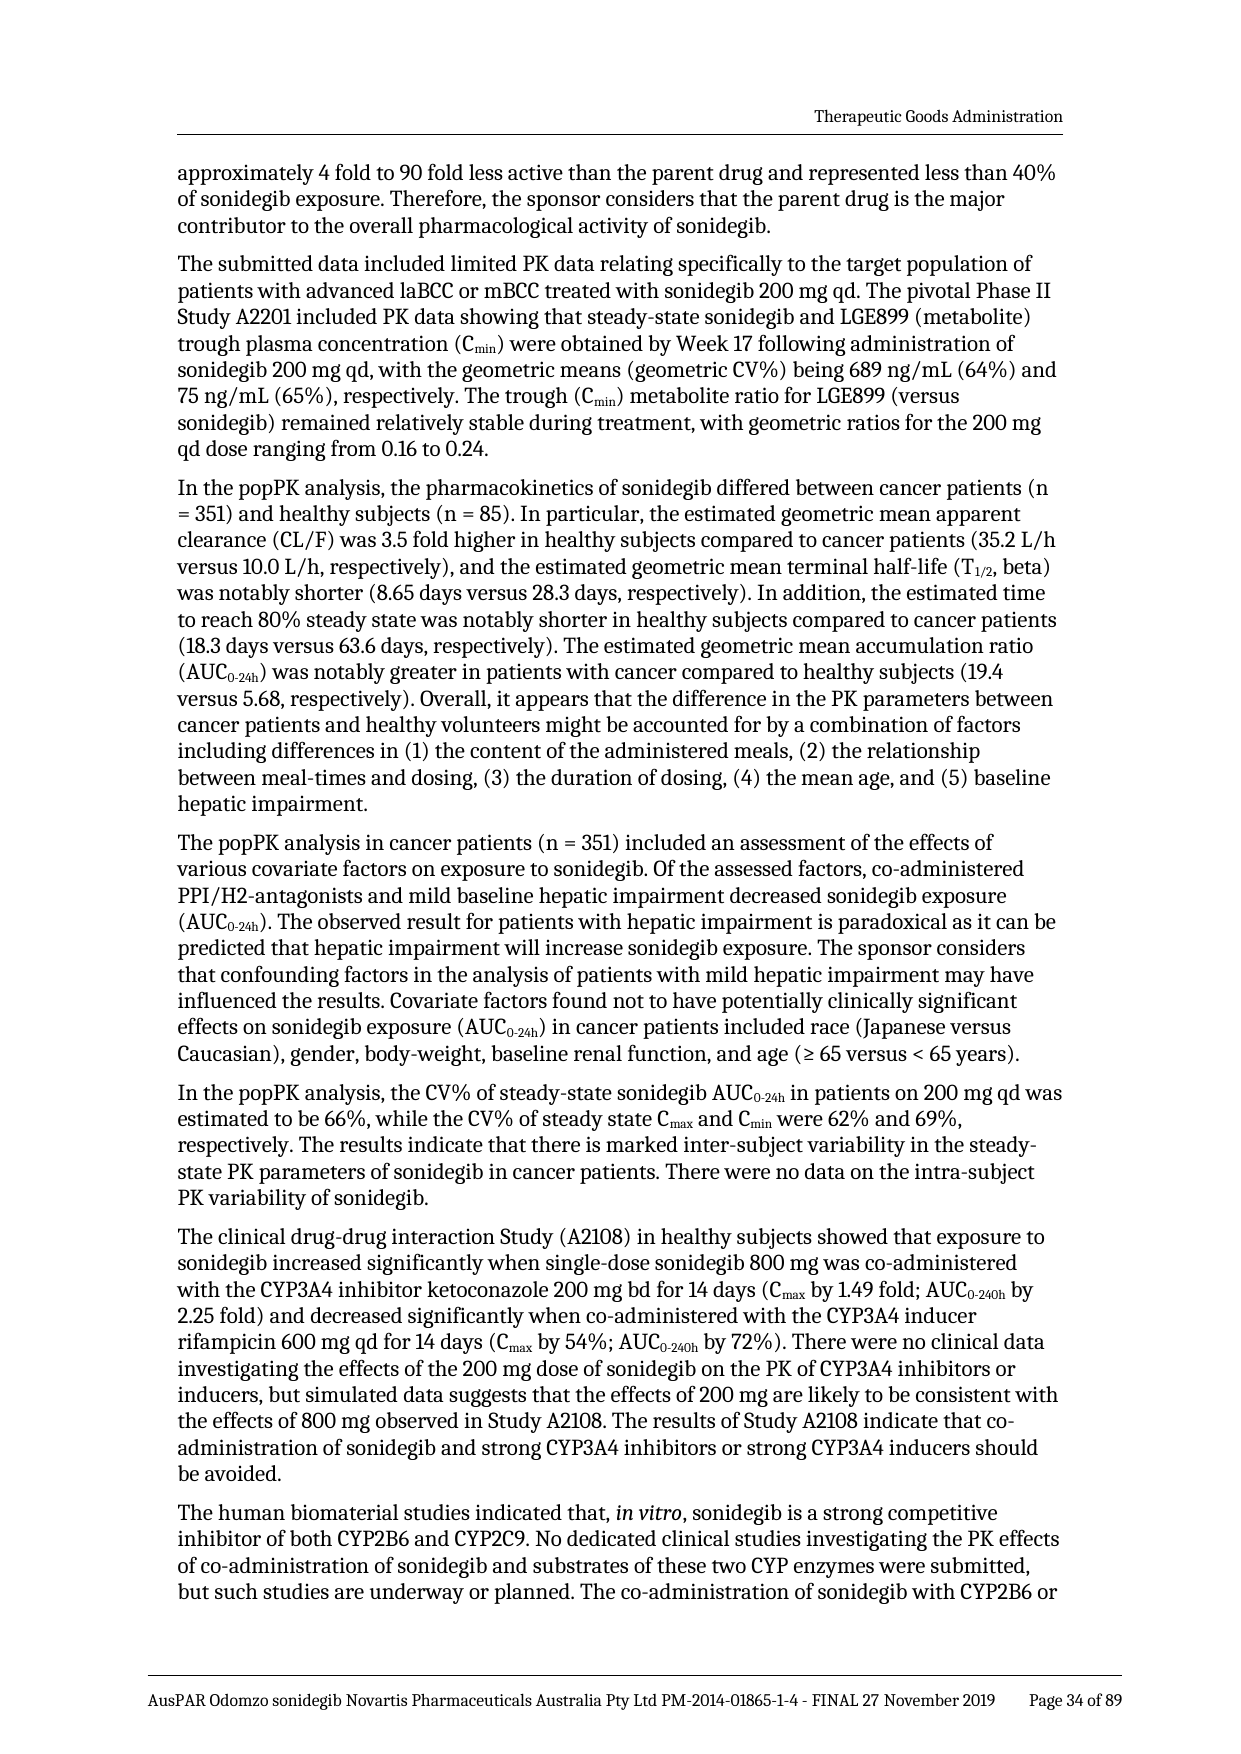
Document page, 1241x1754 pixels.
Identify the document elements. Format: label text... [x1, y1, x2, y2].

text In the popPK analysis, the pharmacokinetics of sonidegib differed between cancer patients (n = 351) and healthy subjects (n = 85). In particular, the estimated geometric mean apparent clearance (CL/F) was 3.5 fold higher in healthy subjects compared to cancer patients (35.2 L/h versus 10.0 L/h, respectively), and the estimated geometric mean terminal half-life (T1/2, beta) was notably shorter (8.65 days versus 28.3 days, respectively). In addition, the estimated time to reach 80% steady state was notably shorter in healthy subjects compared to cancer patients (18.3 days versus 63.6 days, respectively). The estimated geometric mean accumulation ratio (AUC0-24h) was notably greater in patients with cancer compared to healthy subjects (19.4 versus 5.68, respectively). Overall, it appears that the difference in the PK parameters between cancer patients and healthy volunteers might be accounted for by a combination of factors including differences in (1) the content of the administered meals, (2) the relationship between meal-times and dosing, (3) the duration of dosing, (4) the mean age, and (5) baseline hepatic impairment. [177, 474, 1063, 817]
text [177, 160, 1063, 239]
text The submitted data included limited PK data relating specifically to the target population of patients with advanced laBCC or mBCC treated with sonidegib 200 mg qd. The pivotal Phase II Study A2201 included PK data showing that steady-state sonidegib and LGE899 (metabolite) trough plasma concentration (Cmin) were obtained by Week 17 following administration of sonidegib 200 mg qd, with the geometric means (geometric CV%) being 689 ng/mL (64%) and 75 ng/mL (65%), respectively. The trough (Cmin) metabolite ratio for LGE899 (versus sonidegib) remained relatively stable during treatment, with geometric ratios for the 200 mg qd dose ranging from 0.16 to 0.24. [177, 251, 1063, 462]
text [177, 1500, 1063, 1605]
text In the popPK analysis, the CV% of steady-state sonidegib AUC0-24h in patients on 200 mg qd was estimated to be 66%, while the CV% of steady state Cmax and Cmin were 62% and 69%, respectively. The results indicate that there is marked inter-subject variability in the steady-state PK parameters of sonidegib in cancer patients. There were no data on the intra-subject PK variability of sonidegib. [177, 1079, 1063, 1211]
text The clinical drug-drug interaction Study (A2108) in healthy subjects showed that exposure to sonidegib increased significantly when single-dose sonidegib 800 mg was co-administered with the CYP3A4 inhibitor ketoconazole 200 mg bd for 14 days (Cmax by 1.49 fold; AUC0-240h by 2.25 fold) and decreased significantly when co-administered with the CYP3A4 inducer rifampicin 600 mg qd for 14 days (Cmax by 54%; AUC0-240h by 72%). There were no clinical data investigating the effects of the 200 mg dose of sonidegib on the PK of CYP3A4 inhibitors or inducers, but simulated data suggests that the effects of 200 mg are likely to be consistent with the effects of 800 mg observed in Study A2108. The results of Study A2108 indicate that co-administration of sonidegib and strong CYP3A4 inhibitors or strong CYP3A4 inducers should be avoided. [177, 1224, 1063, 1487]
text The popPK analysis in cancer patients (n = 351) included an assessment of the effects of various covariate factors on exposure to sonidegib. Of the assessed factors, co-administered PPI/H2-antagonists and mild baseline hepatic impairment decreased sonidegib exposure (AUC0-24h). The observed result for patients with hepatic impairment is paradoxical as it can be predicted that hepatic impairment will increase sonidegib exposure. The sponsor considers that confounding factors in the analysis of patients with mild hepatic impairment may have influenced the results. Covariate factors found not to have potentially clinically significant effects on sonidegib exposure (AUC0-24h) in cancer patients included race (Japanese versus Caucasian), gender, body-weight, baseline renal function, and age (≥ 65 versus < 65 years). [177, 830, 1063, 1067]
